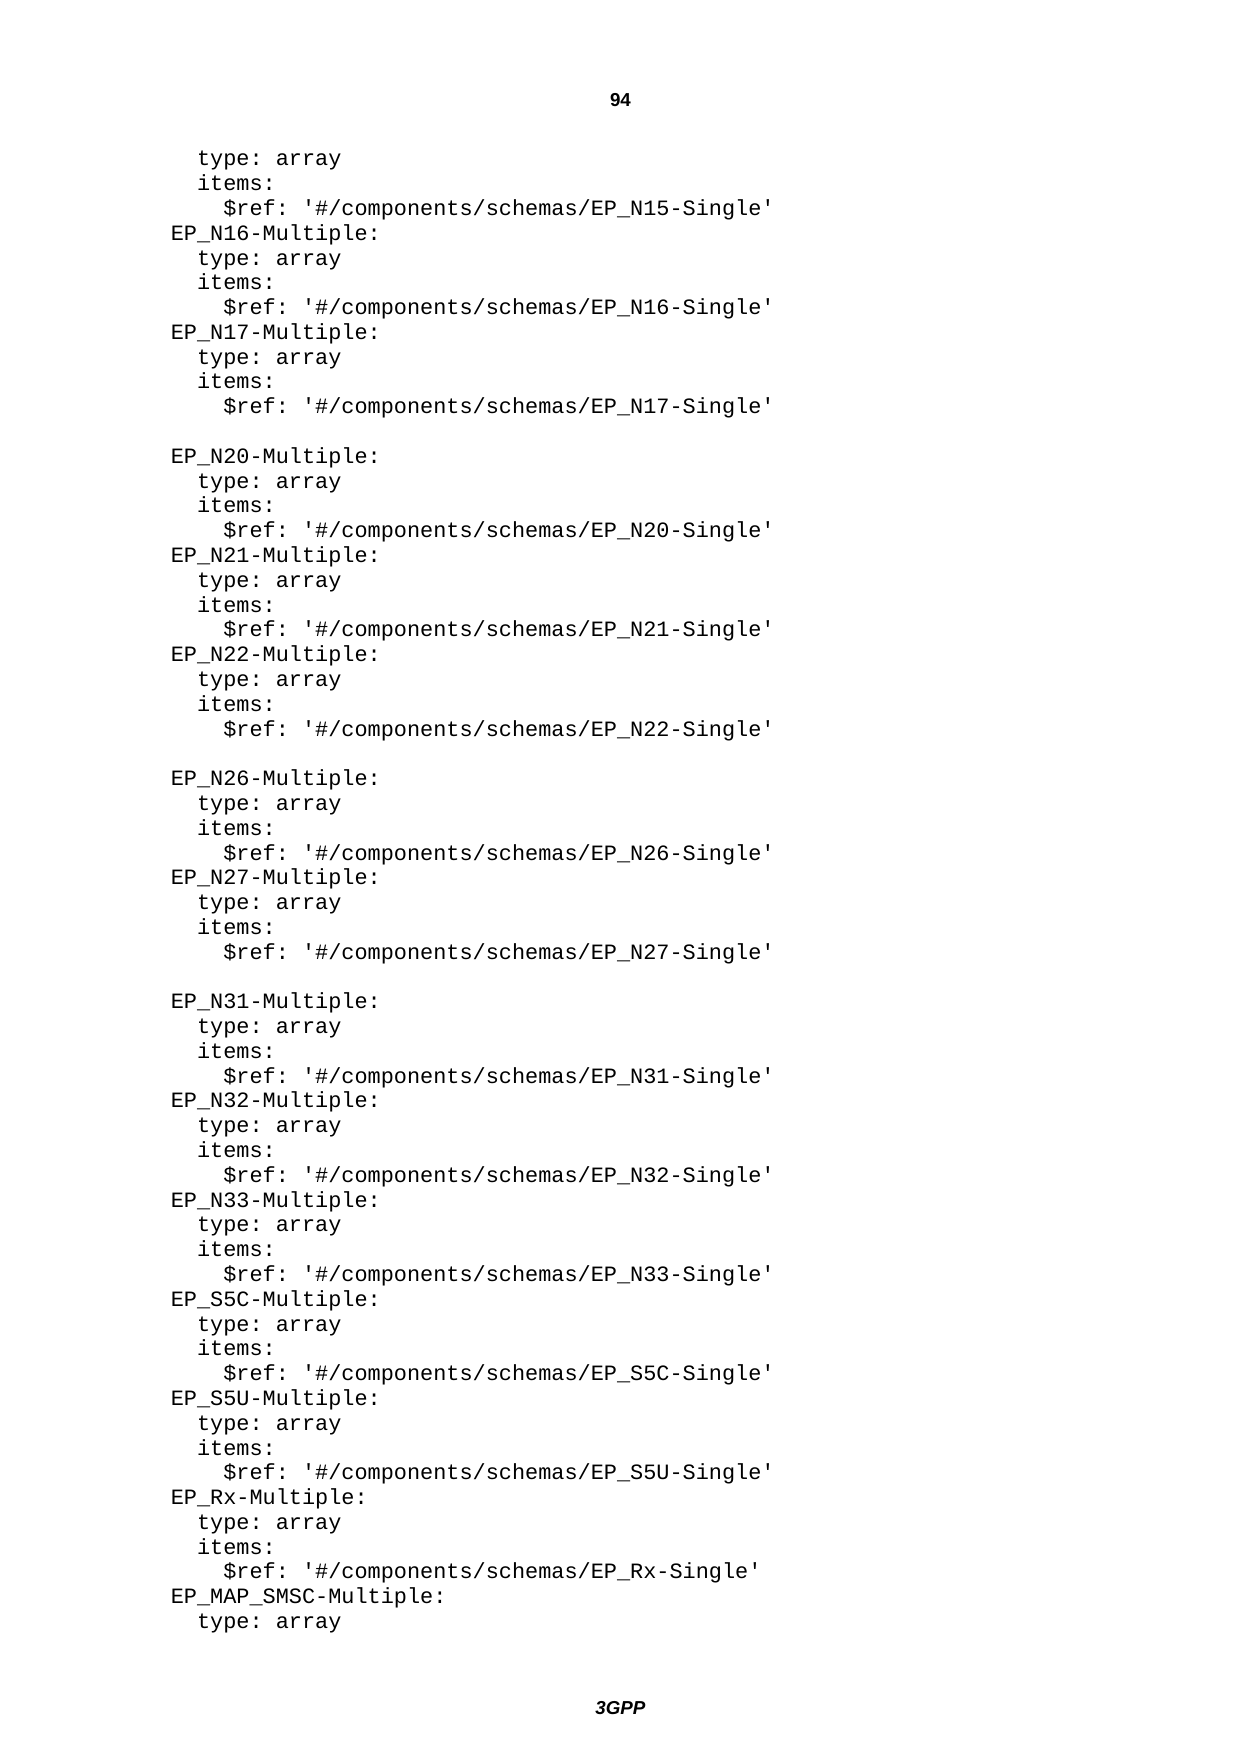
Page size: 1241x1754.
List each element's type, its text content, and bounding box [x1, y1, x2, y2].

text items: [118, 1139, 1122, 1164]
text $ref: '#/components/schemas/EP_N32-Single' [118, 1164, 1122, 1189]
text items: [118, 1238, 1122, 1263]
text $ref: '#/components/schemas/EP_N15-Single' [118, 197, 1122, 222]
text $ref: '#/components/schemas/EP_S5C-Single' [118, 1362, 1122, 1387]
text type: array [118, 1313, 1122, 1337]
text type: array [118, 147, 1122, 172]
text type: array [118, 346, 1122, 371]
text type: array [118, 891, 1122, 916]
text items: [118, 1337, 1122, 1362]
text $ref: '#/components/schemas/EP_Rx-Single' [118, 1561, 1122, 1585]
text EP_S5U-Multiple: [118, 1387, 1122, 1412]
text $ref: '#/components/schemas/EP_N27-Single' [118, 941, 1122, 966]
text EP_N31-Multiple: [118, 990, 1122, 1015]
text EP_N20-Multiple: [118, 445, 1122, 470]
text items: [118, 817, 1122, 842]
text items: [118, 1536, 1122, 1561]
text type: array [118, 1412, 1122, 1437]
text items: [118, 916, 1122, 941]
text $ref: '#/components/schemas/EP_N33-Single' [118, 1263, 1122, 1288]
text items: [118, 271, 1122, 296]
text type: array [118, 1015, 1122, 1040]
text $ref: '#/components/schemas/EP_N16-Single' [118, 296, 1122, 321]
text type: array [118, 1610, 1122, 1635]
text type: array [118, 247, 1122, 271]
text EP_N17-Multiple: [118, 321, 1122, 346]
text EP_S5C-Multiple: [118, 1288, 1122, 1313]
text items: [118, 1040, 1122, 1065]
text items: [118, 371, 1122, 395]
text $ref: '#/components/schemas/EP_S5U-Single' [118, 1461, 1122, 1486]
text items: [118, 494, 1122, 519]
text EP_N27-Multiple: [118, 866, 1122, 891]
text type: array [118, 470, 1122, 494]
text items: [118, 693, 1122, 718]
text EP_N22-Multiple: [118, 643, 1122, 668]
text type: array [118, 668, 1122, 693]
text $ref: '#/components/schemas/EP_N22-Single' [118, 718, 1122, 742]
text EP_MAP_SMSC-Multiple: [118, 1585, 1122, 1610]
text $ref: '#/components/schemas/EP_N31-Single' [118, 1065, 1122, 1089]
text EP_Rx-Multiple: [118, 1486, 1122, 1511]
text items: [118, 172, 1122, 197]
text EP_N33-Multiple: [118, 1189, 1122, 1213]
text type: array [118, 792, 1122, 817]
text EP_N16-Multiple: [118, 222, 1122, 247]
text type: array [118, 1114, 1122, 1139]
text EP_N21-Multiple: [118, 544, 1122, 569]
text items: [118, 1437, 1122, 1461]
text EP_N32-Multiple: [118, 1089, 1122, 1114]
text type: array [118, 569, 1122, 594]
text EP_N26-Multiple: [118, 767, 1122, 792]
text $ref: '#/components/schemas/EP_N21-Single' [118, 618, 1122, 643]
text $ref: '#/components/schemas/EP_N26-Single' [118, 842, 1122, 866]
text type: array [118, 1213, 1122, 1238]
text type: array [118, 1511, 1122, 1536]
text $ref: '#/components/schemas/EP_N17-Single' [118, 395, 1122, 420]
text $ref: '#/components/schemas/EP_N20-Single' [118, 519, 1122, 544]
text items: [118, 594, 1122, 618]
